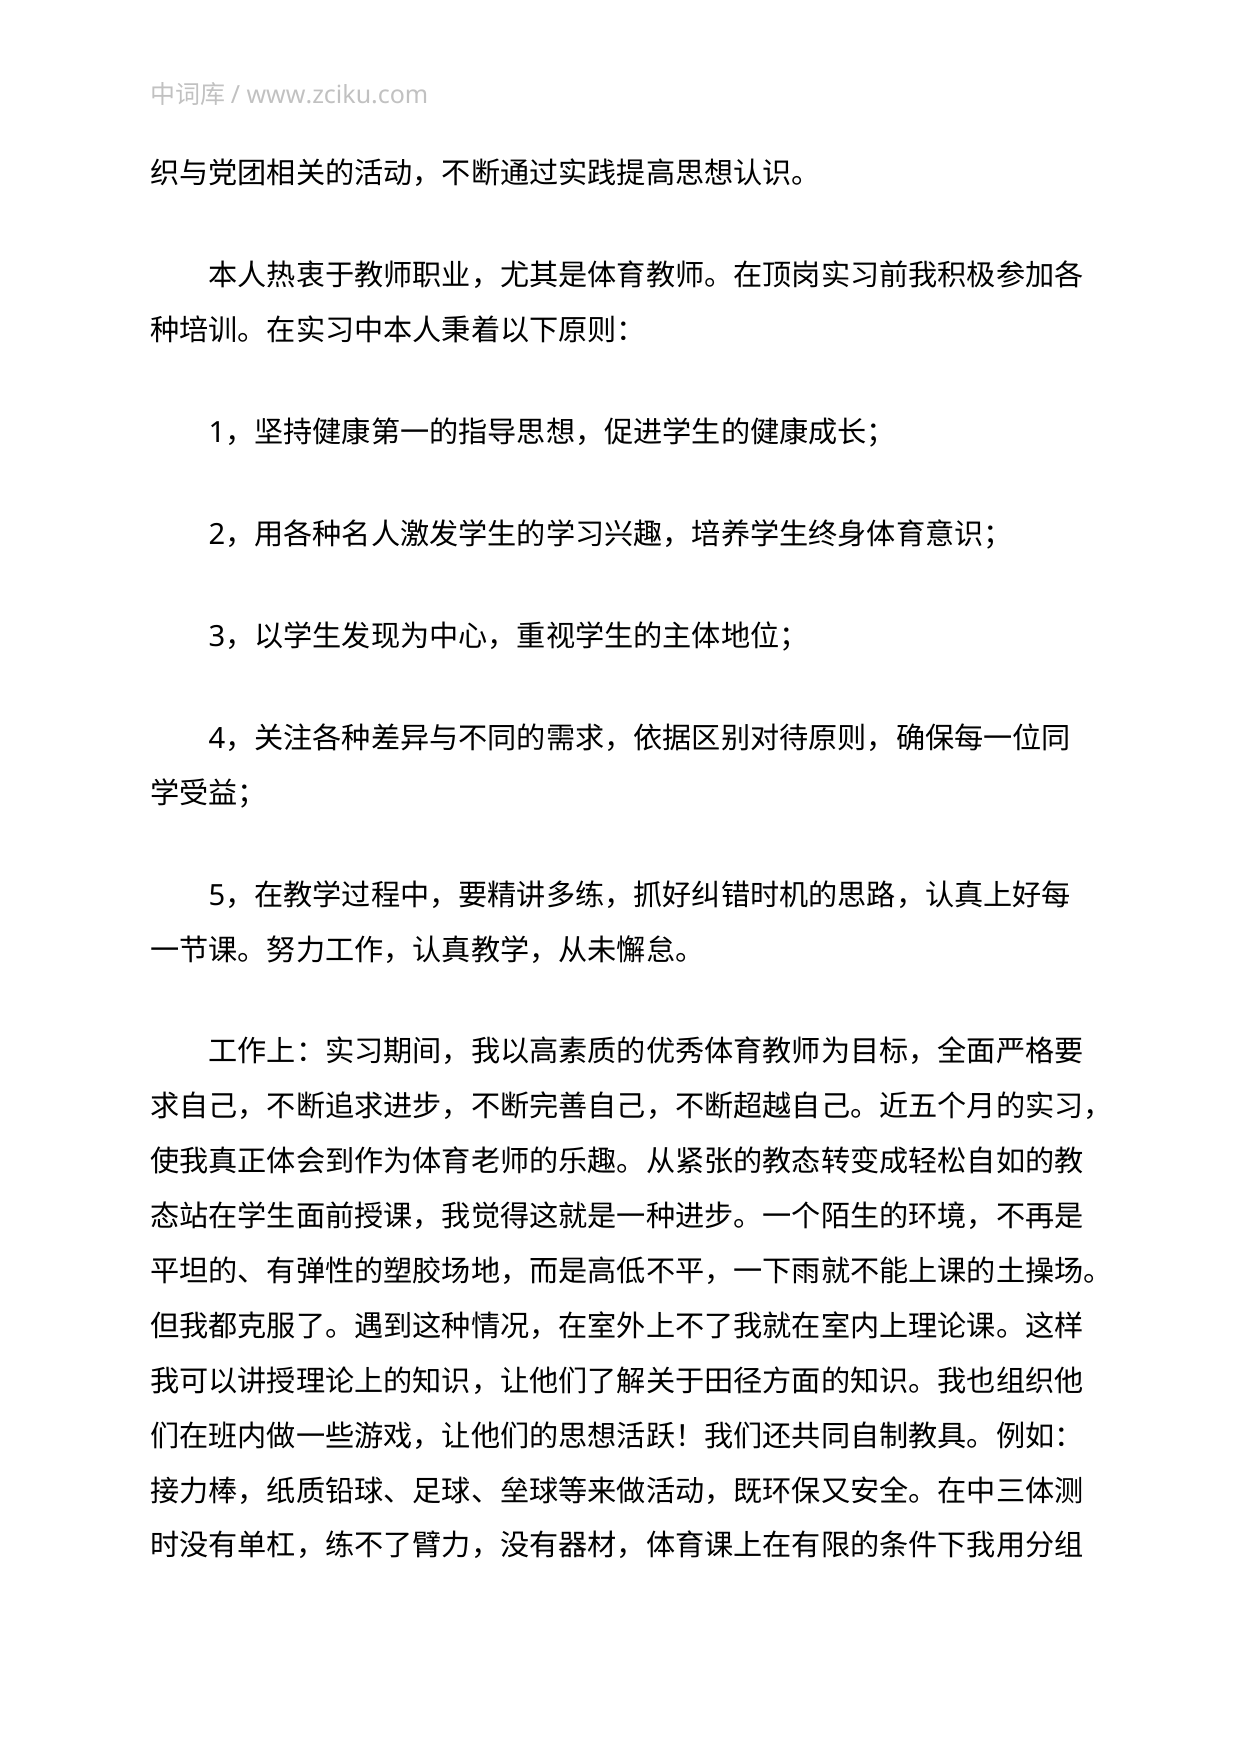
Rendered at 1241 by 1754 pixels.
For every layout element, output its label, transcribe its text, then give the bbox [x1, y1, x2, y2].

text 4，关注各种差异与不同的需求，依据区别对待原则，确保每一位同学受益； [150, 714, 1090, 812]
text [150, 1028, 1090, 1564]
text 1，坚持健康第一的指导思想，促进学生的健康成长； [150, 408, 1090, 451]
text 本人热衷于教师职业，尤其是体育教师。在顶岗实习前我积极参加各种培训。在实习中本人秉着以下原则： [150, 252, 1090, 349]
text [150, 150, 1090, 192]
text 5，在教学过程中，要精讲多练，抓好纠错时机的思路，认真上好每一节课。努力工作，认真教学，从未懈怠。 [150, 871, 1090, 968]
text 2，用各种名人激发学生的学习兴趣，培养学生终身体育意识； [150, 510, 1090, 553]
text 3，以学生发现为中心，重视学生的主体地位； [150, 612, 1090, 655]
